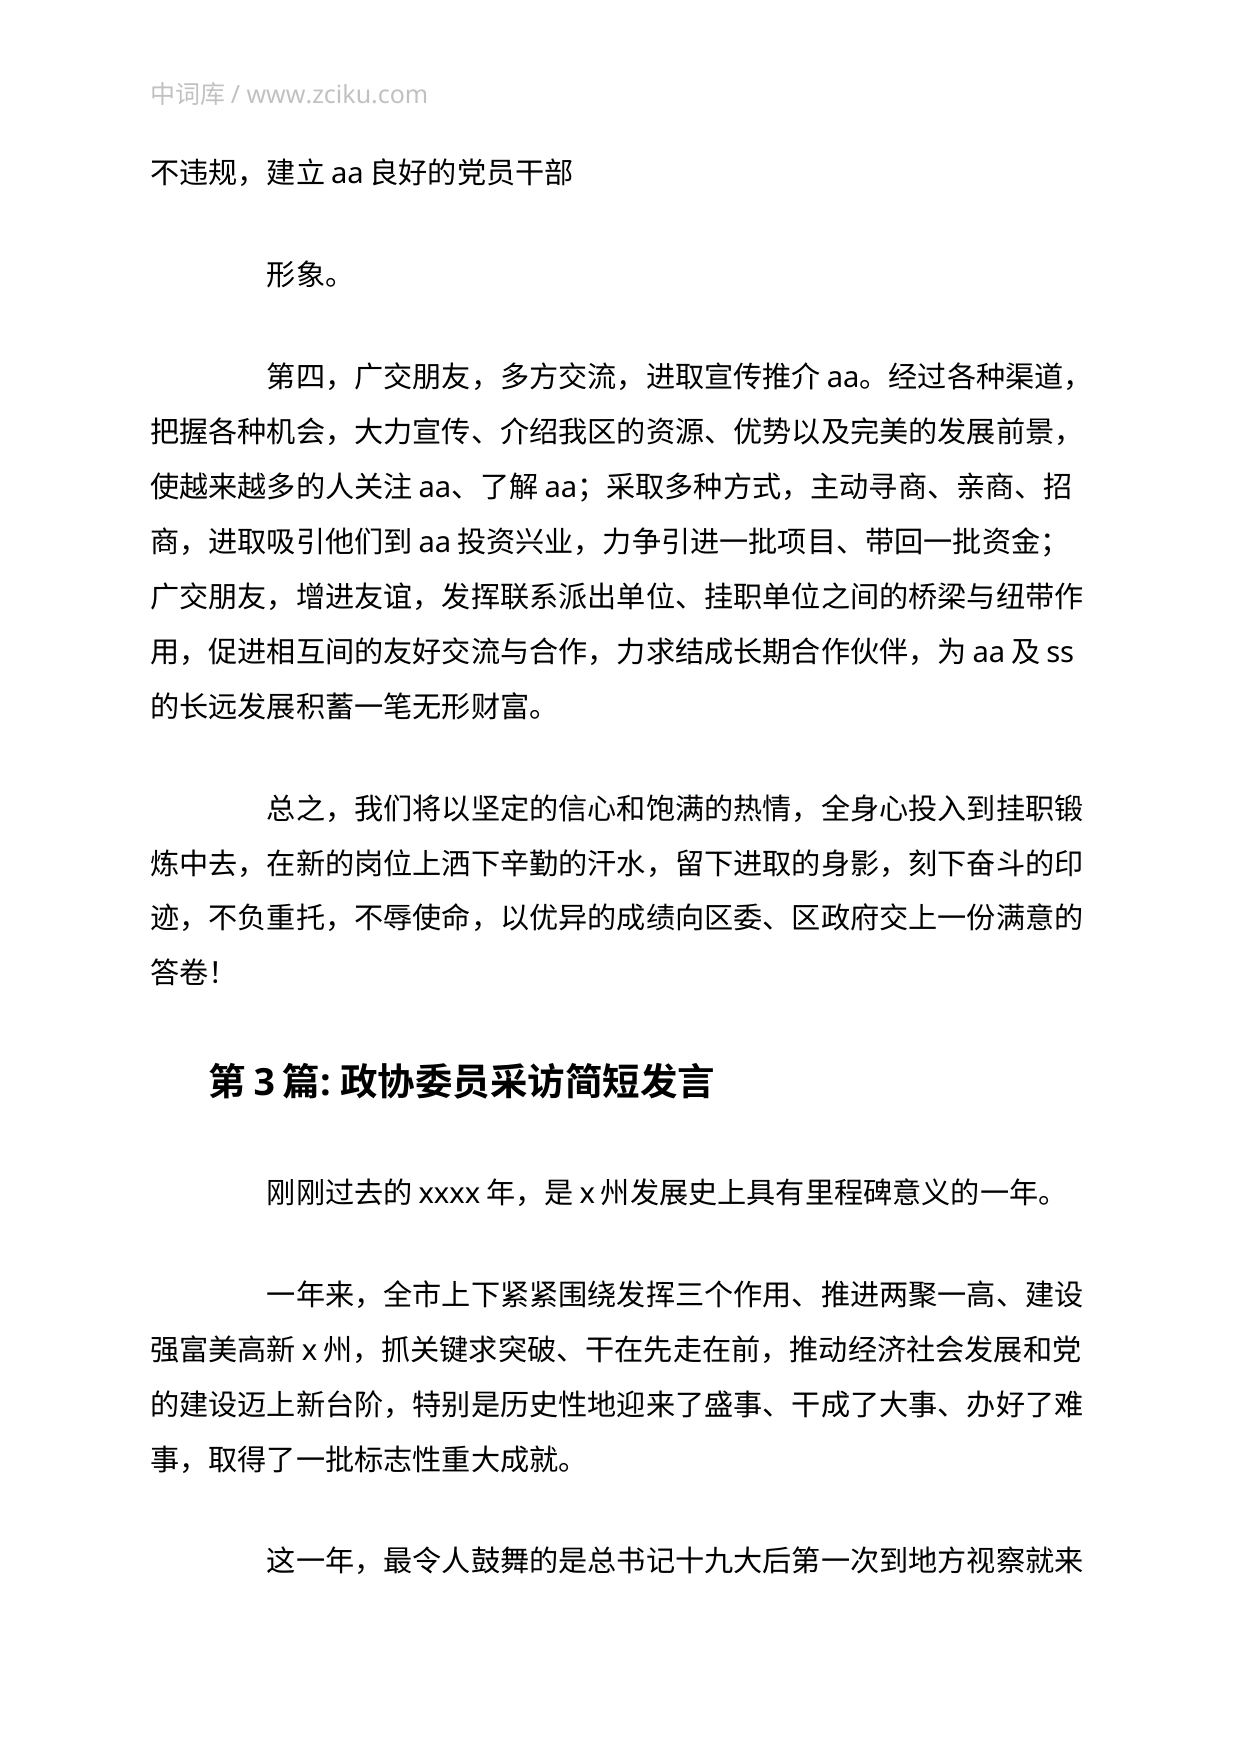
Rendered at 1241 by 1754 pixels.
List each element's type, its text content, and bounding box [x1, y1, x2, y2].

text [150, 150, 1090, 192]
text 第3篇: 政协委员采访简短发言 [150, 1052, 1090, 1106]
text 刚刚过去的xxxx年，是x州发展史上具有里程碑意义的一年。 [150, 1169, 1090, 1212]
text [150, 1538, 1090, 1580]
text 第四，广交朋友，多方交流，进取宣传推介aa。经过各种渠道，把握各种机会，大力宣传、介绍我区的资源、优势以及完美的发展前景，使越来越多的人关注aa、了解aa；采取多种方式，主动寻商、亲商、招商，进取吸引他们到aa投资兴业，力争引进一批项目、带回一批资金；广交朋友，增进友谊，发挥联系派出单位、挂职单位之间的桥梁与纽带作用，促进相互间的友好交流与合作，力求结成长期合作伙伴，为aa及ss的长远发展积蓄一笔无形财富。 [150, 354, 1090, 726]
text 形象。 [150, 252, 1090, 294]
text 总之，我们将以坚定的信心和饱满的热情，全身心投入到挂职锻炼中去，在新的岗位上洒下辛勤的汗水，留下进取的身影，刻下奋斗的印迹，不负重托，不辱使命，以优异的成绩向区委、区政府交上一份满意的答卷！ [150, 785, 1090, 992]
text 一年来，全市上下紧紧围绕发挥三个作用、推进两聚一高、建设强富美高新x州，抓关键求突破、干在先走在前，推动经济社会发展和党的建设迈上新台阶，特别是历史性地迎来了盛事、干成了大事、办好了难事，取得了一批标志性重大成就。 [150, 1271, 1090, 1478]
